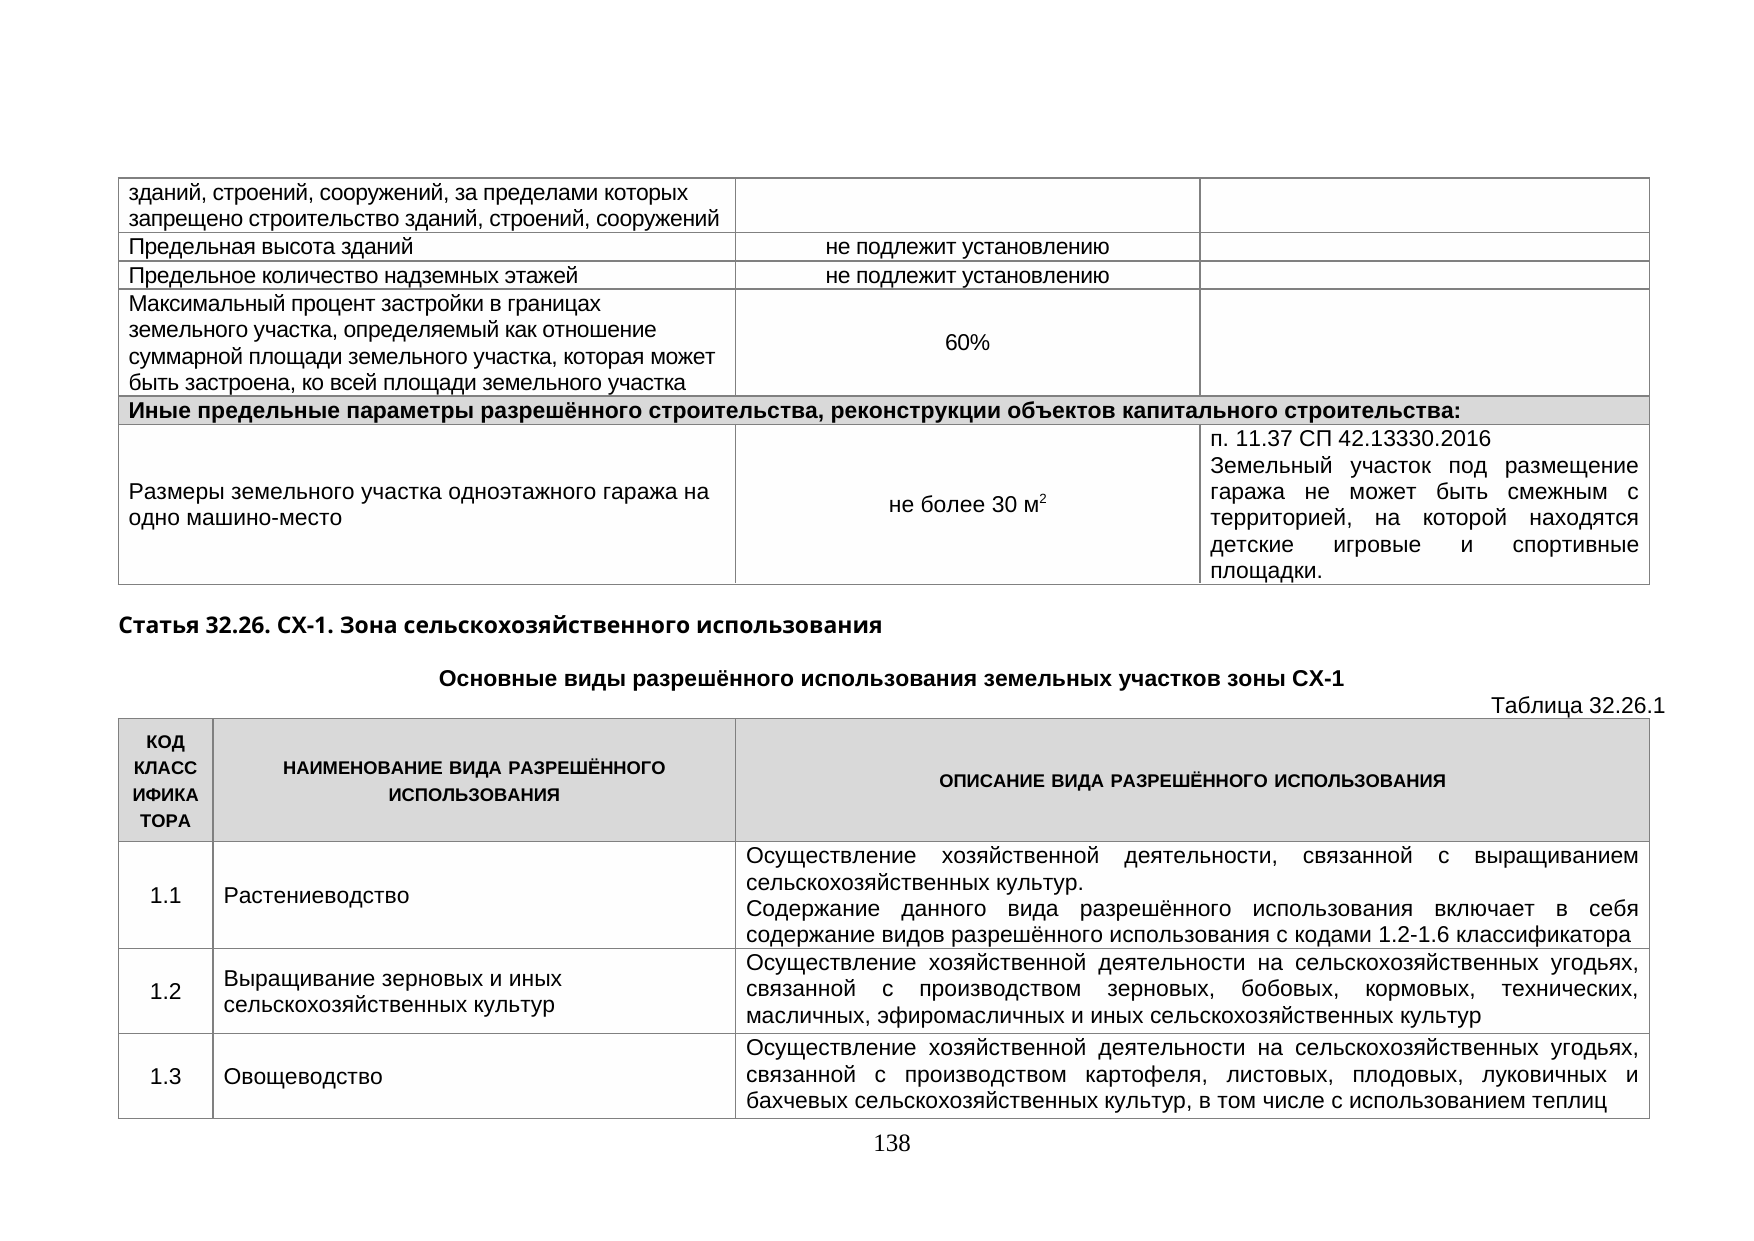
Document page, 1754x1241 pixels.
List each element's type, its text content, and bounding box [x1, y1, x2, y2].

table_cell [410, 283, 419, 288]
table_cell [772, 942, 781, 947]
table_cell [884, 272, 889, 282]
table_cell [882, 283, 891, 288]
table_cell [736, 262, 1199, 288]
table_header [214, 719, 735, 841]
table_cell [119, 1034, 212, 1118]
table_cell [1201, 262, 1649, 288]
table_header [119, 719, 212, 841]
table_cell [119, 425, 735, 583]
text Таблица 32.26.1 [118, 692, 1665, 718]
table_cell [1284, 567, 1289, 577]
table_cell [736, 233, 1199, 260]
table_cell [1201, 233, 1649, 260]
text Основные виды разрешённого использования земельных участков зоны СХ-1 [118, 665, 1665, 692]
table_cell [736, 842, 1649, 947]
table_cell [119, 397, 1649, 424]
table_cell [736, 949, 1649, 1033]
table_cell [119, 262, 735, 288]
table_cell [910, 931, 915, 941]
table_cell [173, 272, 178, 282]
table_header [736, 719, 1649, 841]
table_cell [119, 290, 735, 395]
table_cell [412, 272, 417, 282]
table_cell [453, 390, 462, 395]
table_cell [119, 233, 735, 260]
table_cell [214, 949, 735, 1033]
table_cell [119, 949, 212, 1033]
text Статья 32.26. СХ-1. Зона сельскохозяйственного использования [118, 609, 1665, 640]
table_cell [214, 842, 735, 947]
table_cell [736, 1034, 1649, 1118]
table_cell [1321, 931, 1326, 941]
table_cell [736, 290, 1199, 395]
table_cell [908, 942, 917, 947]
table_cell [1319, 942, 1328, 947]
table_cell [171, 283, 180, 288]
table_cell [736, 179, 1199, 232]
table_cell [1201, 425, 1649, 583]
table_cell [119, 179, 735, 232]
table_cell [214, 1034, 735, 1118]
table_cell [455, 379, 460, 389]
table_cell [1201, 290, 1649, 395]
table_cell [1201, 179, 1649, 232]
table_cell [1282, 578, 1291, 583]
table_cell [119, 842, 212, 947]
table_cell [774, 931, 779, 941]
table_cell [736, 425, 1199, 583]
